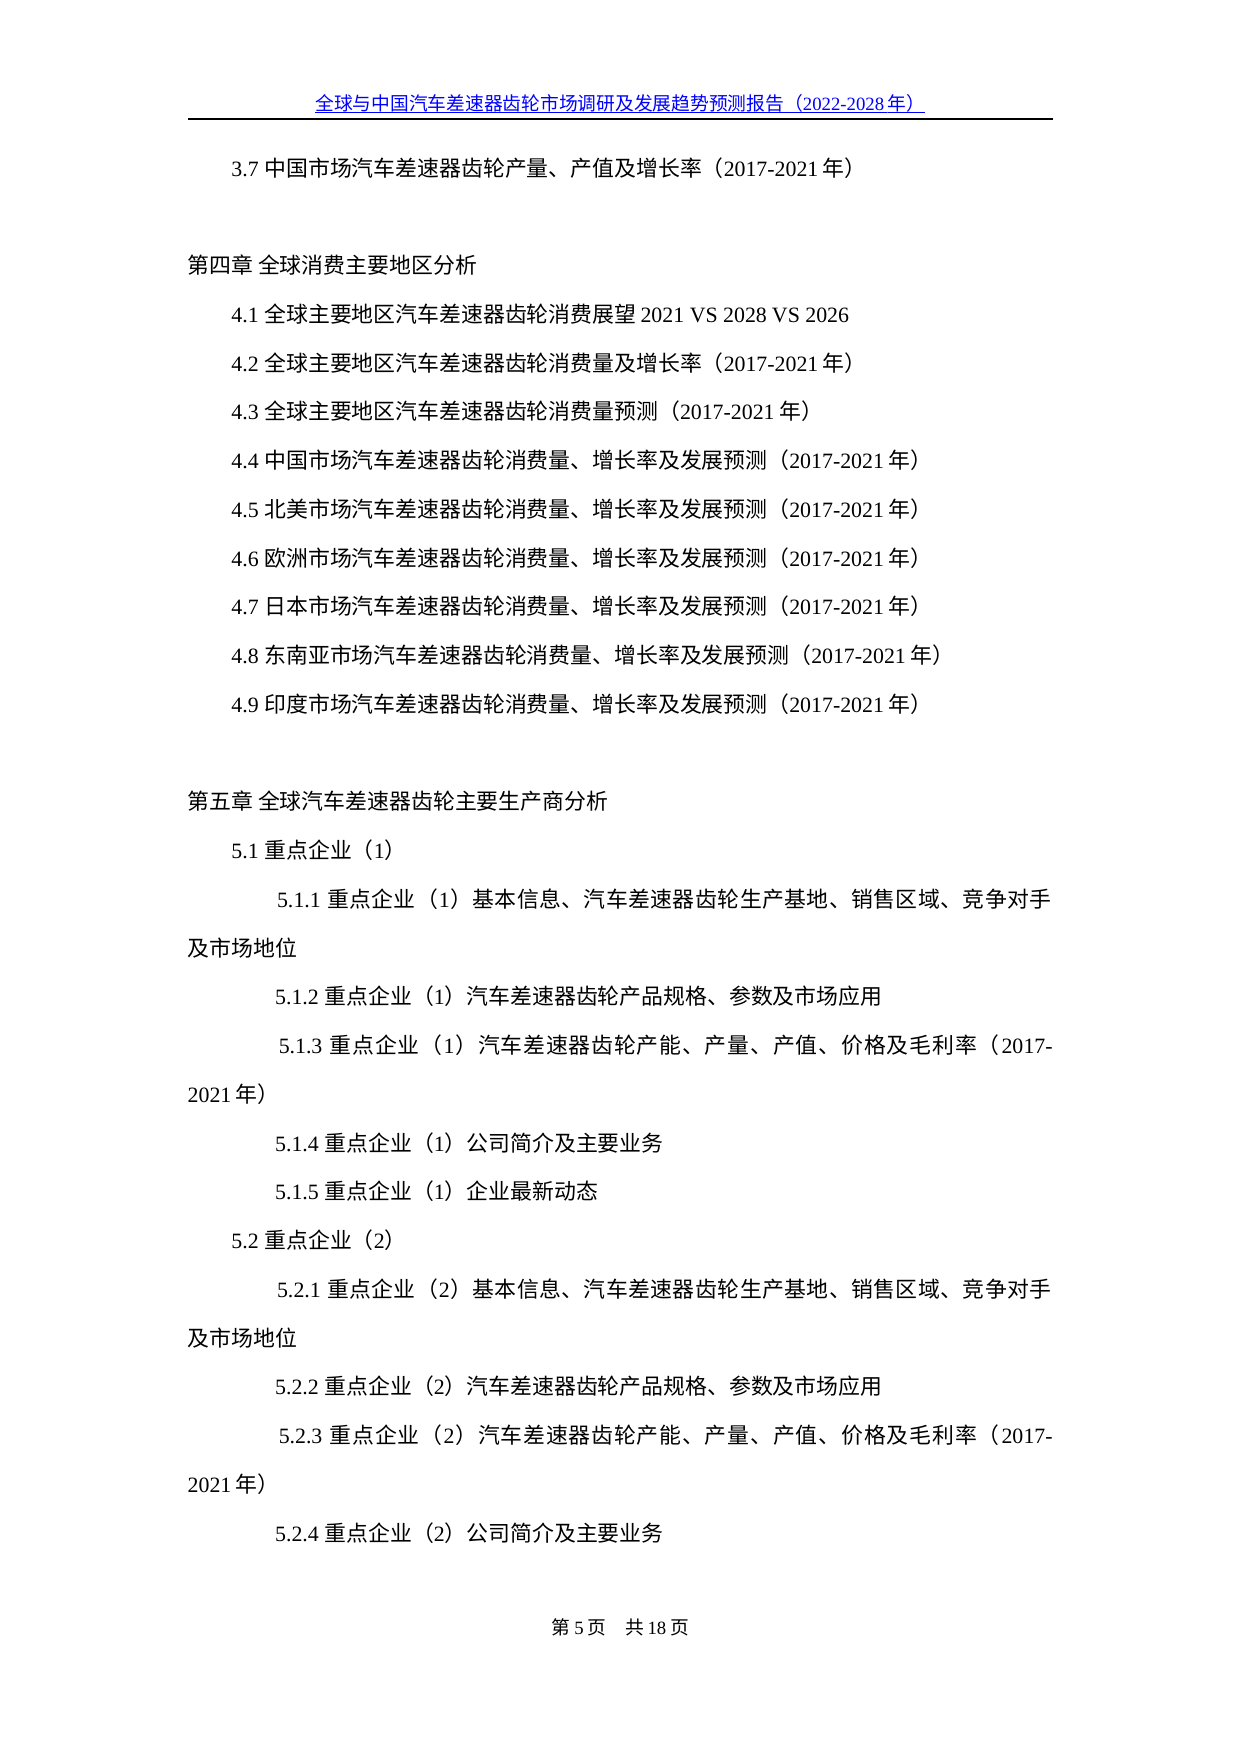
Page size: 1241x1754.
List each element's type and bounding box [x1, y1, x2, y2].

text [187, 150, 1053, 1548]
